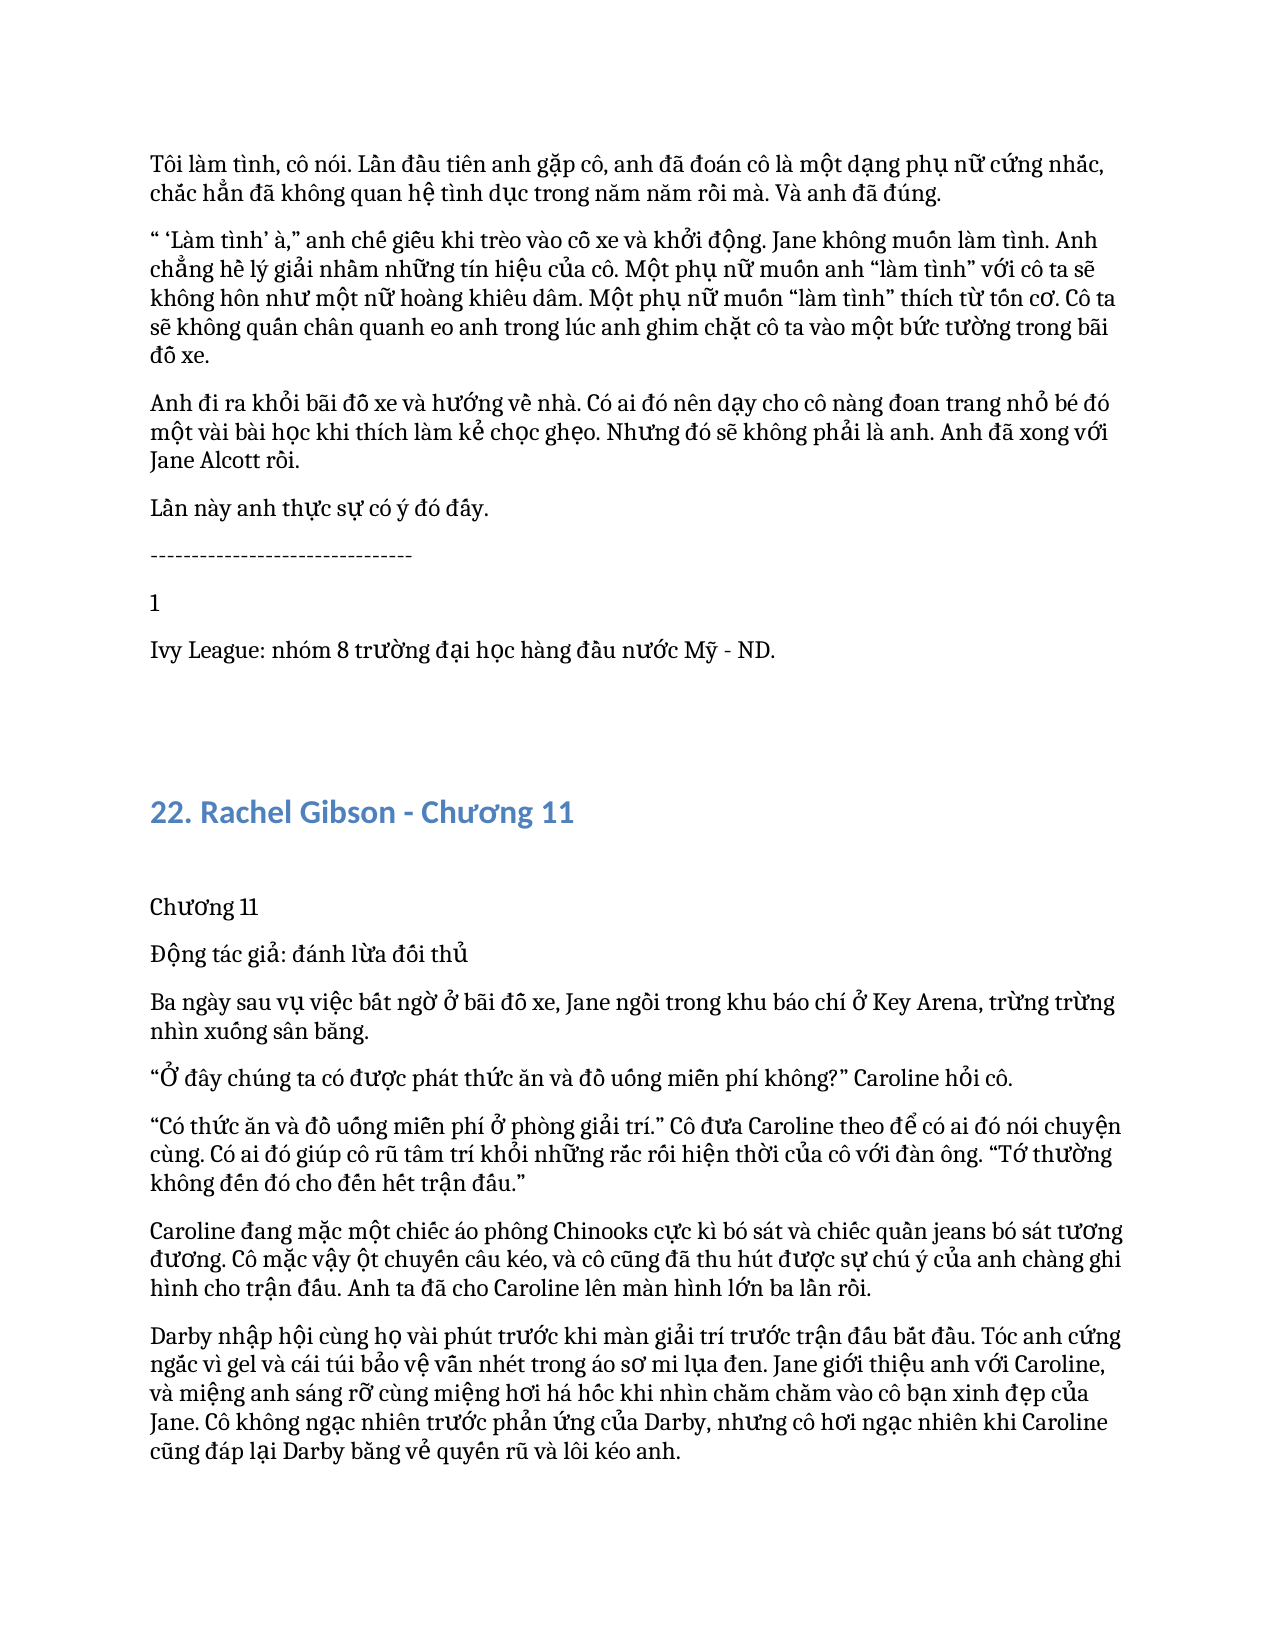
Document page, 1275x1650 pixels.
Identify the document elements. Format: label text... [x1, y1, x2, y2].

text Chương 11 [150, 835, 1125, 922]
text “Có thức ăn và đồ uống miễn phí ở phòng giải trí.” Cô đưa Caroline theo để có ai đó nói chuyện cùng. Có ai đó giúp cô rũ tâm trí khỏi những rắc rối hiện thời của cô với đàn ông. “Tớ thường không đến đó cho đến hết trận đấu.” [150, 1112, 1125, 1198]
text Anh đi ra khỏi bãi đỗ xe và hướng về nhà. Có ai đó nên dạy cho cô nàng đoan trang nhỏ bé đó một vài bài học khi thích làm kẻ chọc ghẹo. Nhưng đó sẽ không phải là anh. Anh đã xong với Jane Alcott rồi. [150, 389, 1125, 475]
text -------------------------------- [150, 541, 1125, 570]
text Lần này anh thực sự có ý đó đấy. [150, 494, 1125, 522]
text Ba ngày sau vụ việc bất ngờ ở bãi đỗ xe, Jane ngồi trong khu báo chí ở Key Arena, trừng trừng nhìn xuống sân băng. [150, 988, 1125, 1045]
text Động tác giả: đánh lừa đối thủ [150, 940, 1125, 969]
text “Ở đây chúng ta có được phát thức ăn và đồ uống miễn phí không?” Caroline hỏi cô. [150, 1064, 1125, 1093]
text “ ‘Làm tình’ à,” anh chế giễu khi trèo vào cỗ xe và khởi động. Jane không muốn làm tình. Anh chẳng hề lý giải nhầm những tín hiệu của cô. Một phụ nữ muốn anh “làm tình” với cô ta sẽ không hôn như một nữ hoàng khiêu dâm. Một phụ nữ muốn “làm tình” thích từ tốn cơ. Cô ta sẽ không quấn chân quanh eo anh trong lúc anh ghim chặt cô ta vào một bức tường trong bãi đỗ xe. [150, 226, 1125, 370]
text Darby nhập hội cùng họ vài phút trước khi màn giải trí trước trận đấu bắt đầu. Tóc anh cứng ngắc vì gel và cái túi bảo vệ vẫn nhét trong áo sơ mi lụa đen. Jane giới thiệu anh với Caroline, và miệng anh sáng rỡ cùng miệng hơi há hốc khi nhìn chằm chằm vào cô bạn xinh đẹp của Jane. Cô không ngạc nhiên trước phản ứng của Darby, nhưng cô hơi ngạc nhiên khi Caroline cũng đáp lại Darby bằng vẻ quyến rũ và lôi kéo anh. [150, 1322, 1125, 1465]
text 1 [150, 589, 1125, 617]
subtitle 22. Rachel Gibson - Chương 11 [150, 791, 1125, 832]
text Tôi làm tình, cô nói. Lần đầu tiên anh gặp cô, anh đã đoán cô là một dạng phụ nữ cứng nhắc, chắc hẳn đã không quan hệ tình dục trong năm năm rồi mà. Và anh đã đúng. [150, 150, 1125, 207]
text Ivy League: nhóm 8 trường đại học hàng đầu nước Mỹ - ND. [150, 636, 1125, 665]
text Caroline đang mặc một chiếc áo phông Chinooks cực kì bó sát và chiếc quần jeans bó sát tương đương. Cô mặc vậy ột chuyến câu kéo, và cô cũng đã thu hút được sự chú ý của anh chàng ghi hình cho trận đấu. Anh ta đã cho Caroline lên màn hình lớn ba lần rồi. [150, 1217, 1125, 1303]
